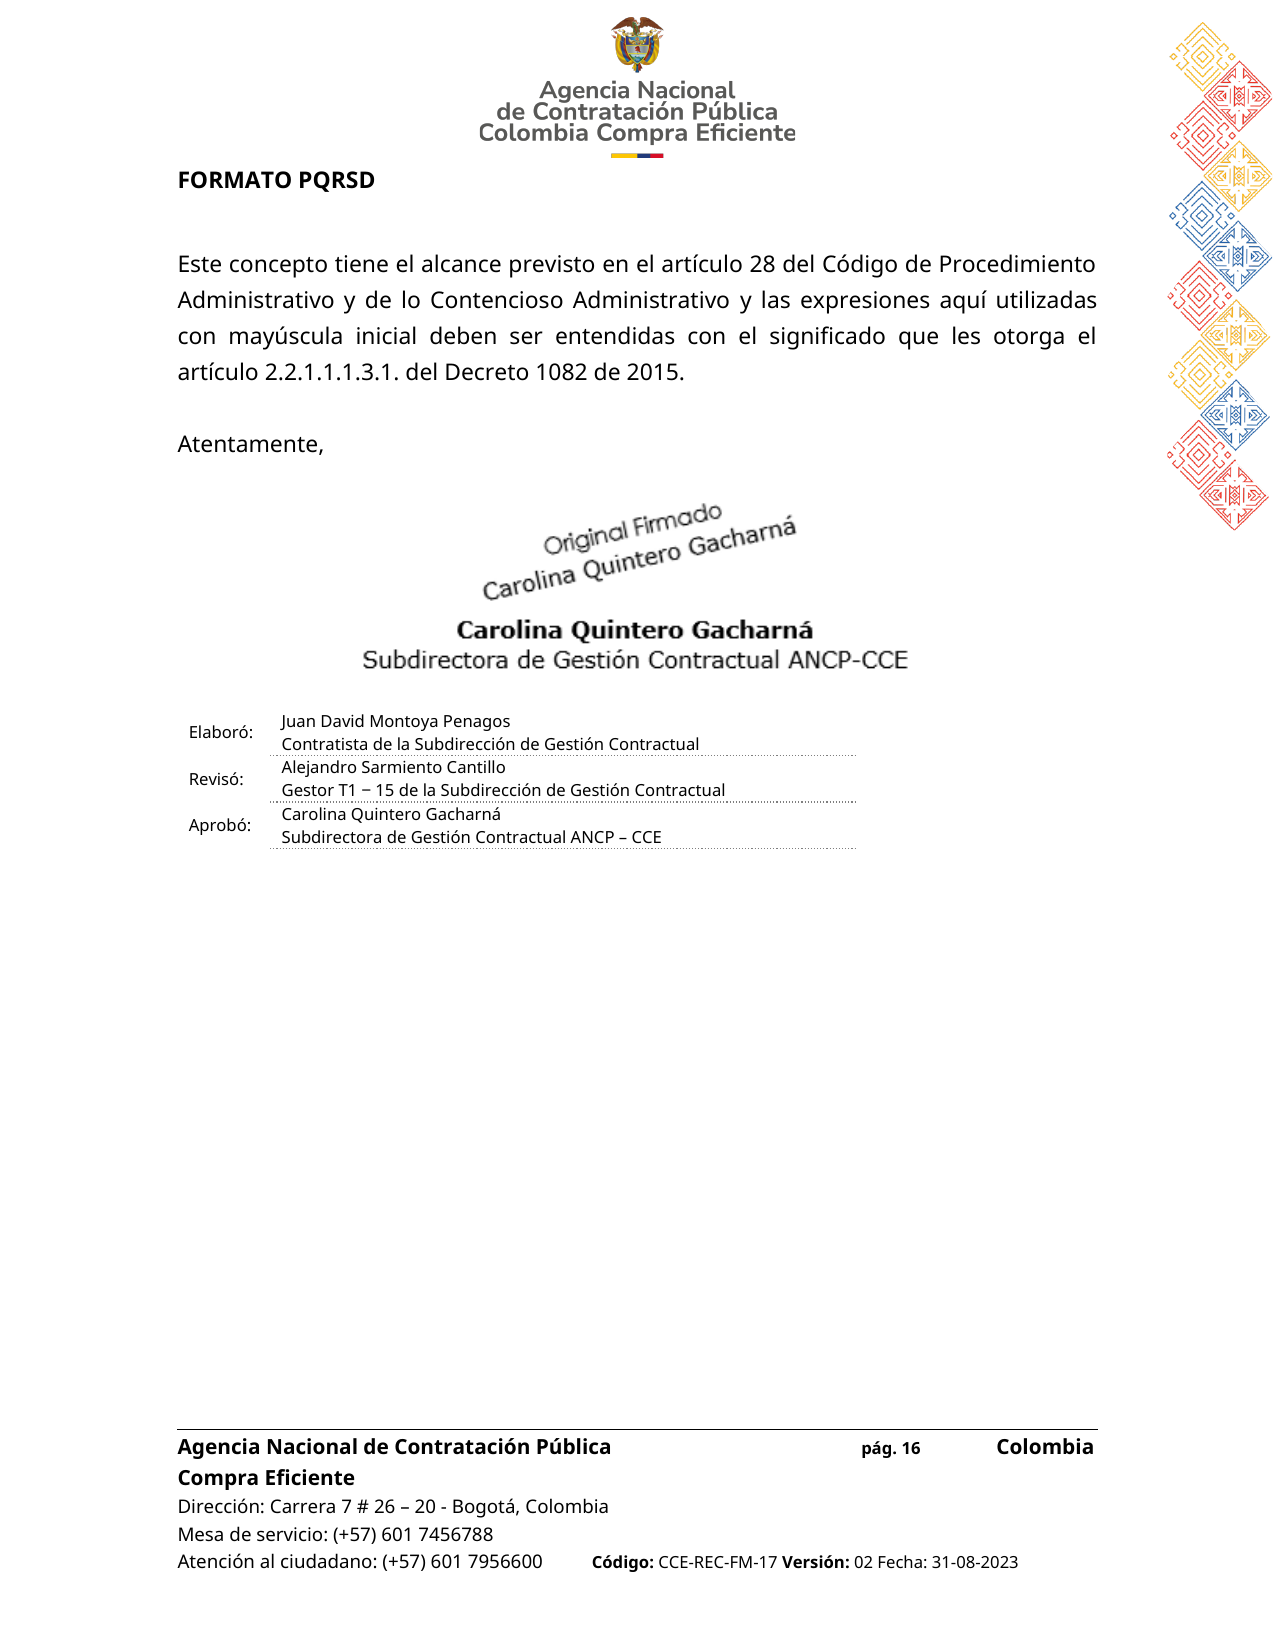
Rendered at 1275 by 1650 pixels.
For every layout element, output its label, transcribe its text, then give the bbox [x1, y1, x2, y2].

text Atentamente, [177, 428, 1098, 459]
picture [1165, 22, 1272, 528]
table_cell Revisó: [177, 755, 270, 801]
picture [479, 17, 796, 158]
table_header Elaboró: [177, 710, 270, 755]
table_cell Carolina Quintero Gacharná Subdirectora de Gestión Contractual ANCP – CCE [270, 801, 856, 848]
table_cell Alejandro Sarmiento Cantillo Gestor T1 ‒ 15 de la Subdirección de Gestión Contractual [270, 755, 856, 801]
table_header Juan David Montoya Penagos Contratista de la Subdirección de Gestión Contractual [270, 710, 856, 755]
table_cell Aprobó: [177, 801, 270, 848]
text Este concepto tiene el alcance previsto en el artículo 28 del Código de Procedimiento Administrativo y de lo Contencioso Administrativo y las expresiones aquí utilizadas con mayúscula inicial deben ser entendidas con el significado que les otorga el artículo 2.2.1.1.1.3.1. del Decreto 1082 de 2015. [177, 248, 1098, 387]
picture [328, 459, 947, 689]
